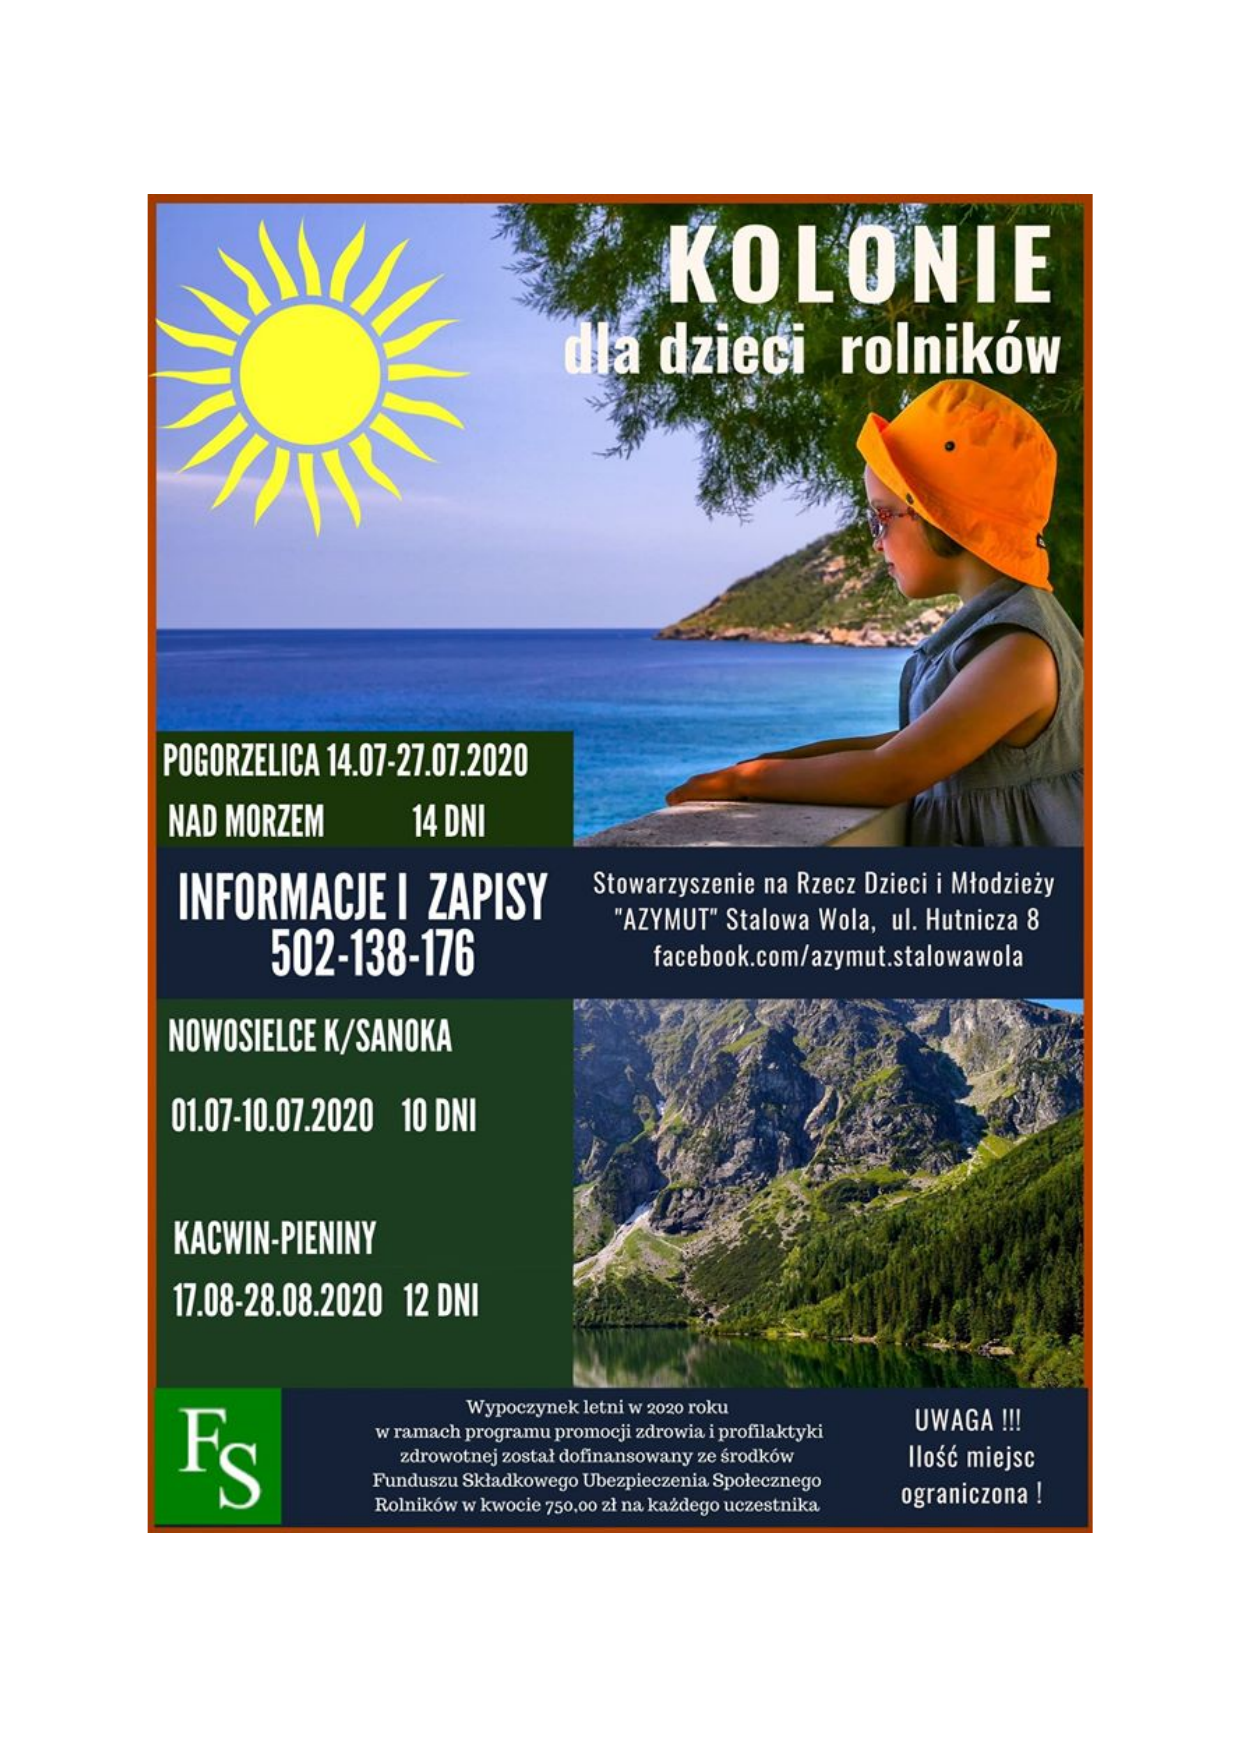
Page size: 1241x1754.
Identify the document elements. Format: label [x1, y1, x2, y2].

picture [147, 194, 1093, 1533]
